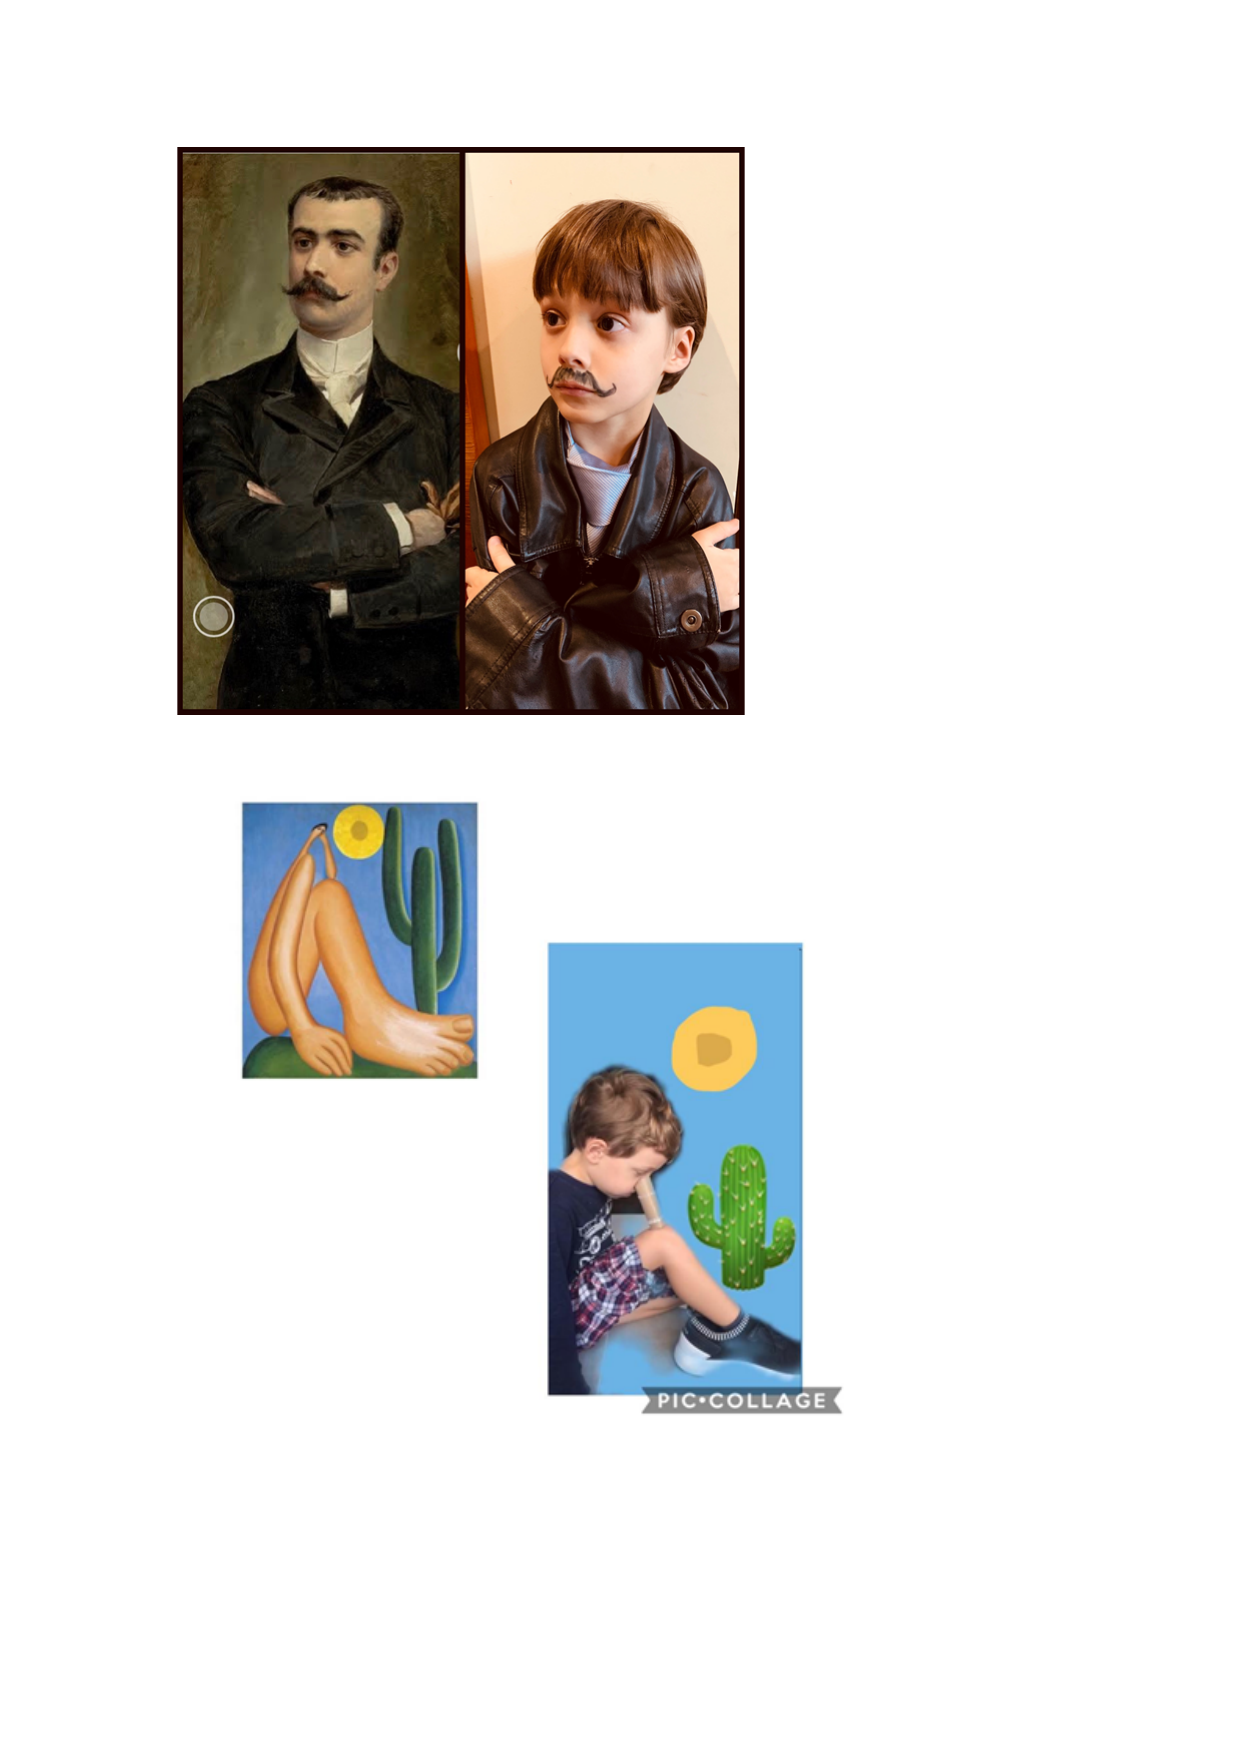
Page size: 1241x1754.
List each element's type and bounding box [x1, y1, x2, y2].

picture [177, 749, 859, 1431]
picture [177, 147, 745, 715]
